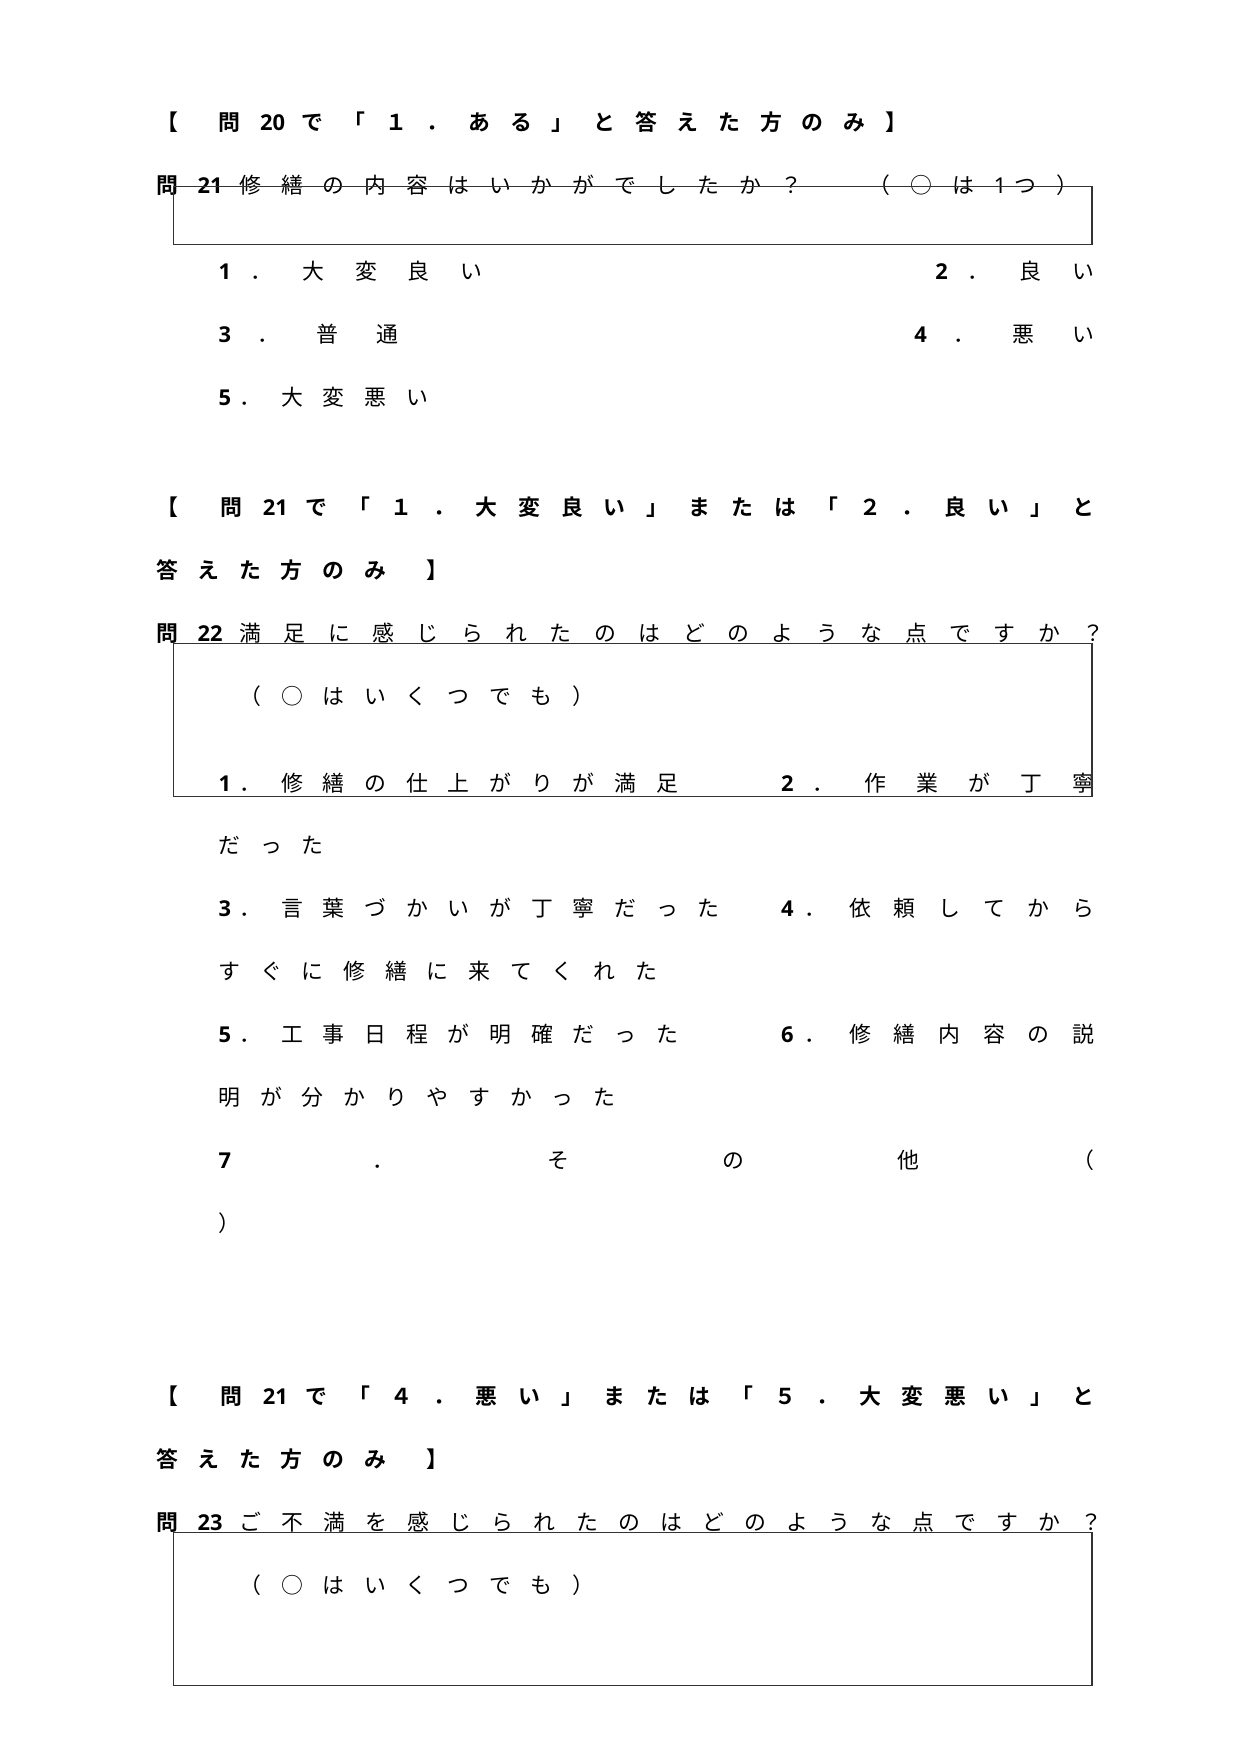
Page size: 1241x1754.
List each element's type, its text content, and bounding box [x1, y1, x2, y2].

list ご不満を感じられたのはどのような点ですか？ （○はいくつでも） [156, 1489, 1124, 1615]
list 満足に感じられたのはどのような点ですか？ （○はいくつでも） [156, 601, 1124, 726]
text 1．修繕の仕上がりが満足 2．作業が丁寧だった [199, 750, 1114, 876]
text 7．その他（ ） [199, 1127, 1114, 1253]
text 【 問21で「４．悪い」または「５．大変悪い」と答えた方のみ 】 [156, 1363, 1114, 1489]
list 修繕の内容はいかがでしたか？ （○は1つ） [156, 152, 1124, 215]
text 3．言葉づかいが丁寧だった 4．依頼してからすぐに修繕に来てくれた [199, 876, 1114, 1002]
text 5．工事日程が明確だった 6．修繕内容の説明が分かりやすかった [199, 1002, 1114, 1127]
text 1．大変良い 2．良い 3．普通 4．悪い 5．大変悪い [199, 239, 1114, 428]
text 【 問21で「１．大変良い」または「２．良い」と答えた方のみ 】 [156, 475, 1114, 601]
text 【 問20で「１．ある」と答えた方のみ】 [156, 89, 1114, 152]
